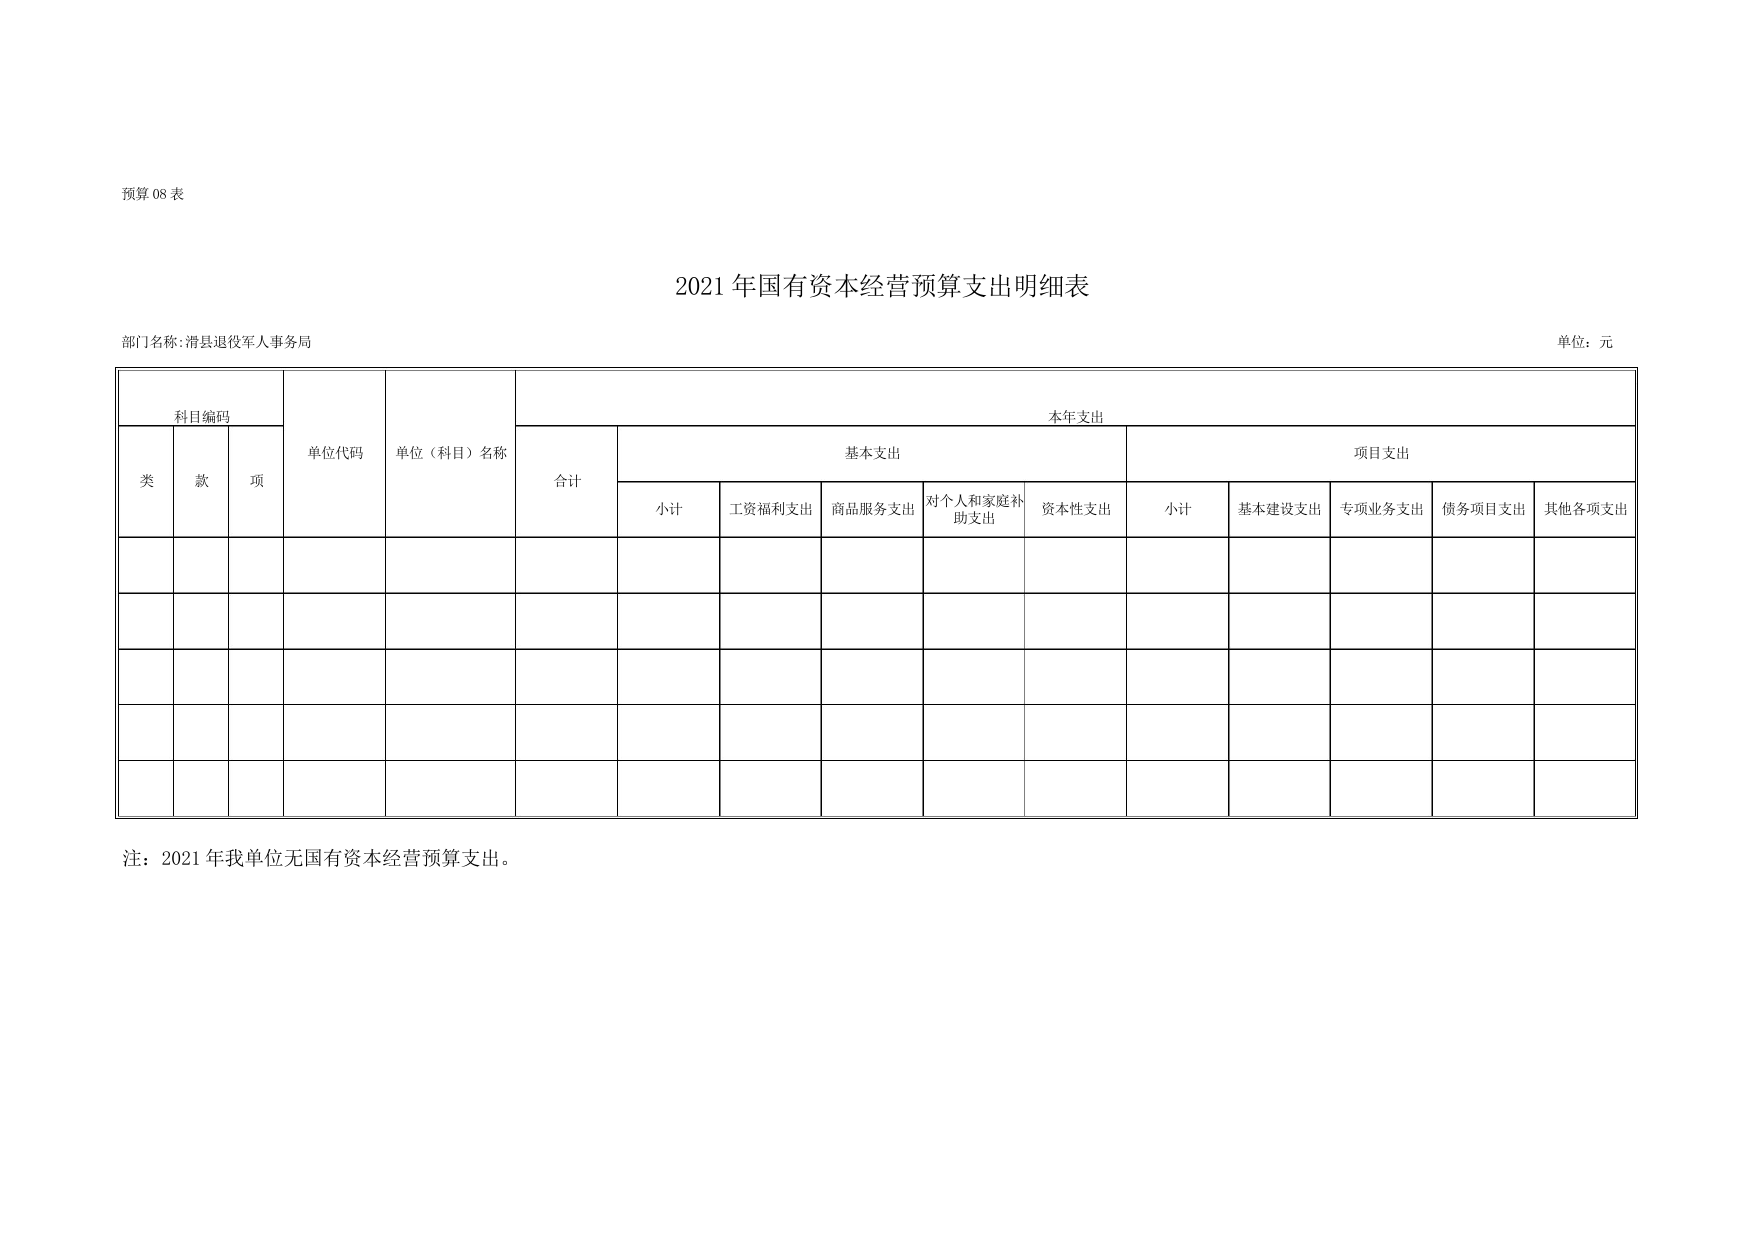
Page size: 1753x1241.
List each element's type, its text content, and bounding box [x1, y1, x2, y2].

list 预算08表 [121, 188, 199, 202]
list 单位（科目）名称 [395, 447, 530, 462]
list 款 [194, 475, 230, 489]
list 小计 [654, 503, 705, 517]
list 工资福利支出 商品服务支出 [728, 503, 940, 517]
list 类 [139, 475, 175, 489]
list 基本建设支出 专项业务支出 债务项目支出 其他各项支出 [1237, 503, 1652, 517]
list 科目编码 [173, 411, 337, 425]
list 项 [249, 475, 285, 489]
list 助支出 [953, 512, 1046, 526]
list 本年支出 [1048, 411, 1126, 425]
list 单位代码 [307, 447, 385, 462]
list 资本性支出 [1041, 503, 1133, 517]
list 注：2021年我单位无国有资本经营预算支出。 [122, 849, 542, 869]
list 单位：元 [1557, 336, 1635, 350]
list 部门名称:滑县退役军人事务局 [121, 336, 337, 350]
list 对个人和家庭补 [937, 495, 1046, 509]
list 小计 [1163, 503, 1214, 517]
list 合计 [553, 475, 603, 489]
picture [116, 368, 1637, 818]
list 2021年国有资本经营预算支出明细表 [675, 275, 1109, 301]
list 项目支出 [1353, 448, 1432, 462]
list 基本支出 [844, 448, 923, 462]
